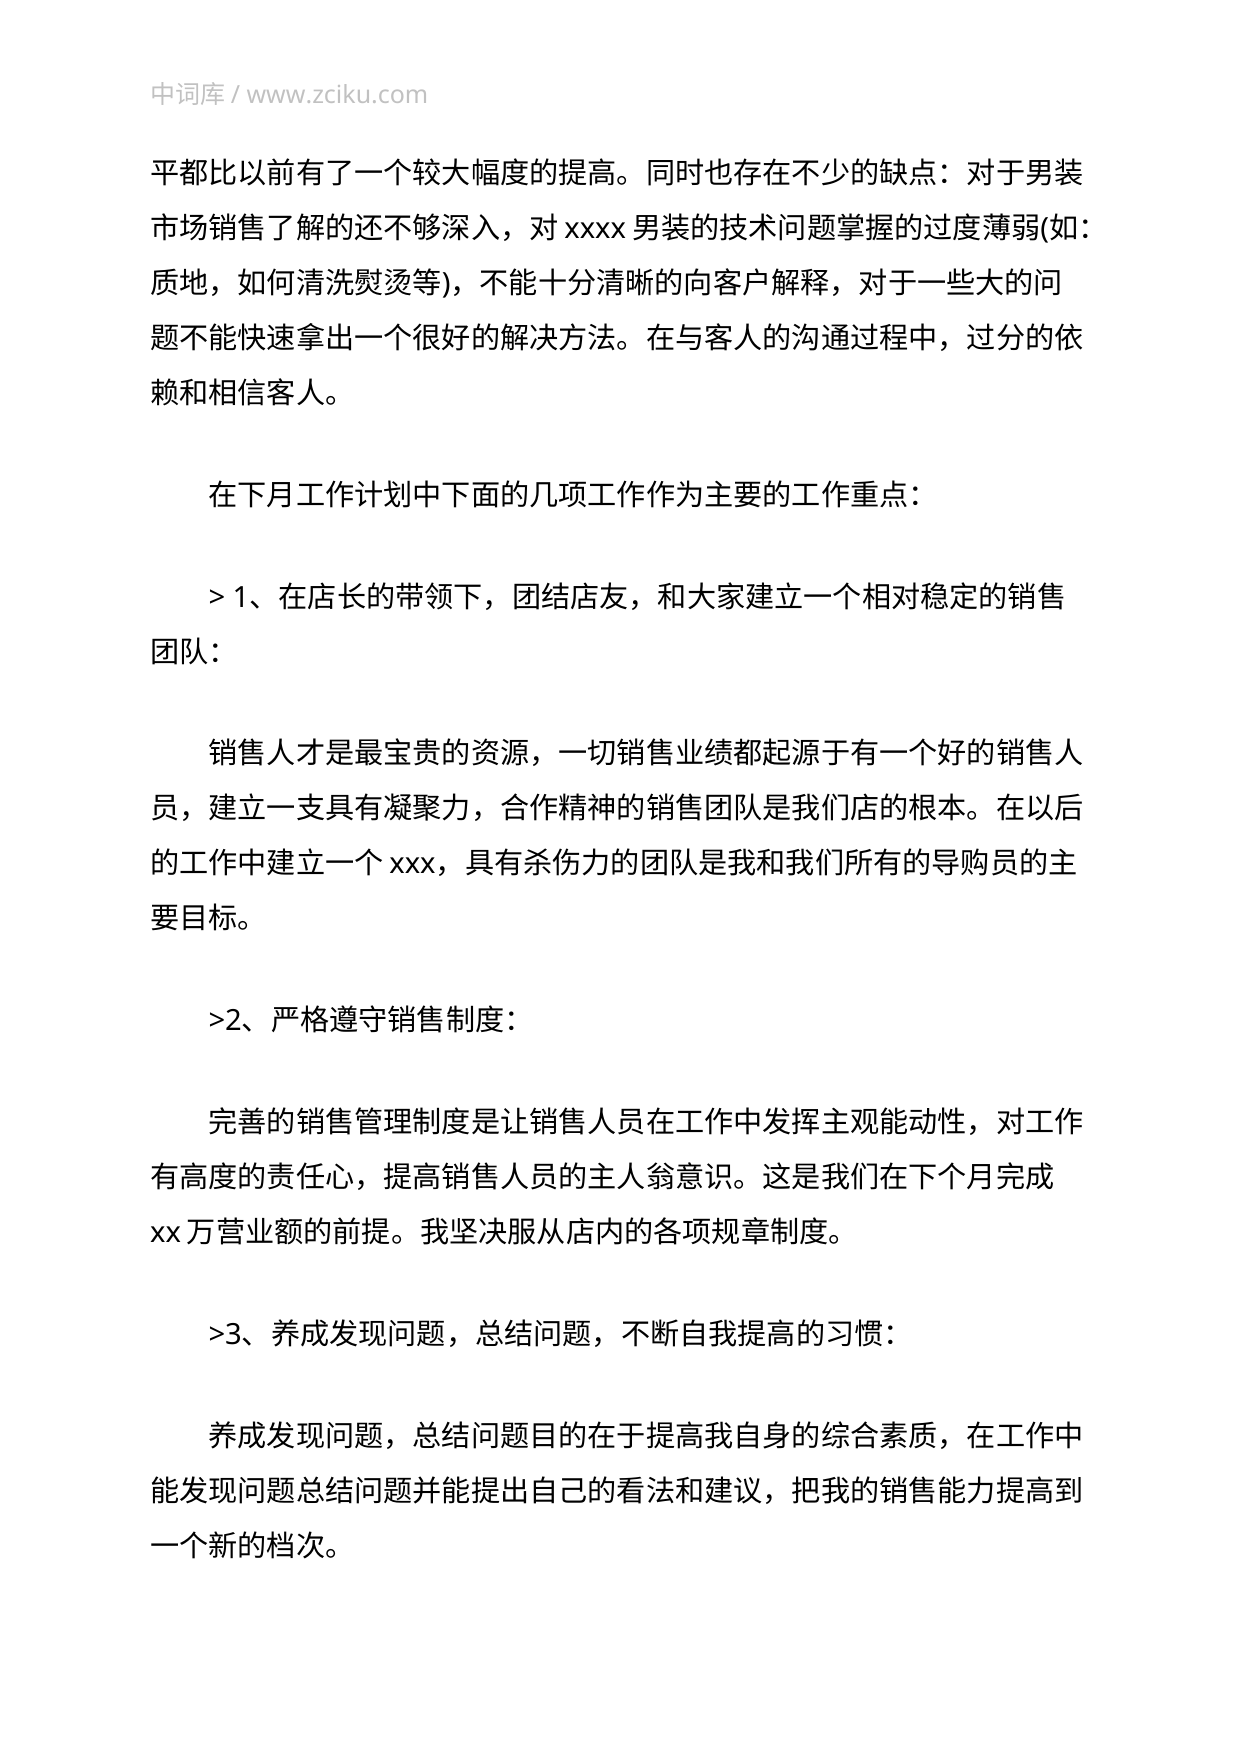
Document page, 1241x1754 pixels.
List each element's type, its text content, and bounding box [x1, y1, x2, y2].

text >3、养成发现问题，总结问题，不断自我提高的习惯： [150, 1310, 1090, 1353]
text 在下月工作计划中下面的几项工作作为主要的工作重点： [150, 472, 1090, 514]
text 养成发现问题，总结问题目的在于提高我自身的综合素质，在工作中能发现问题总结问题并能提出自己的看法和建议，把我的销售能力提高到一个新的档次。 [150, 1412, 1090, 1564]
text >2、严格遵守销售制度： [150, 997, 1090, 1039]
text > 1、在店长的带领下，团结店友，和大家建立一个相对稳定的销售团队： [150, 573, 1090, 671]
text 完善的销售管理制度是让销售人员在工作中发挥主观能动性，对工作有高度的责任心，提高销售人员的主人翁意识。这是我们在下个月完成xx万营业额的前提。我坚决服从店内的各项规章制度。 [150, 1099, 1090, 1251]
text 销售人才是最宝贵的资源，一切销售业绩都起源于有一个好的销售人员，建立一支具有凝聚力，合作精神的销售团队是我们店的根本。在以后的工作中建立一个xxx，具有杀伤力的团队是我和我们所有的导购员的主要目标。 [150, 730, 1090, 937]
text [150, 150, 1090, 412]
